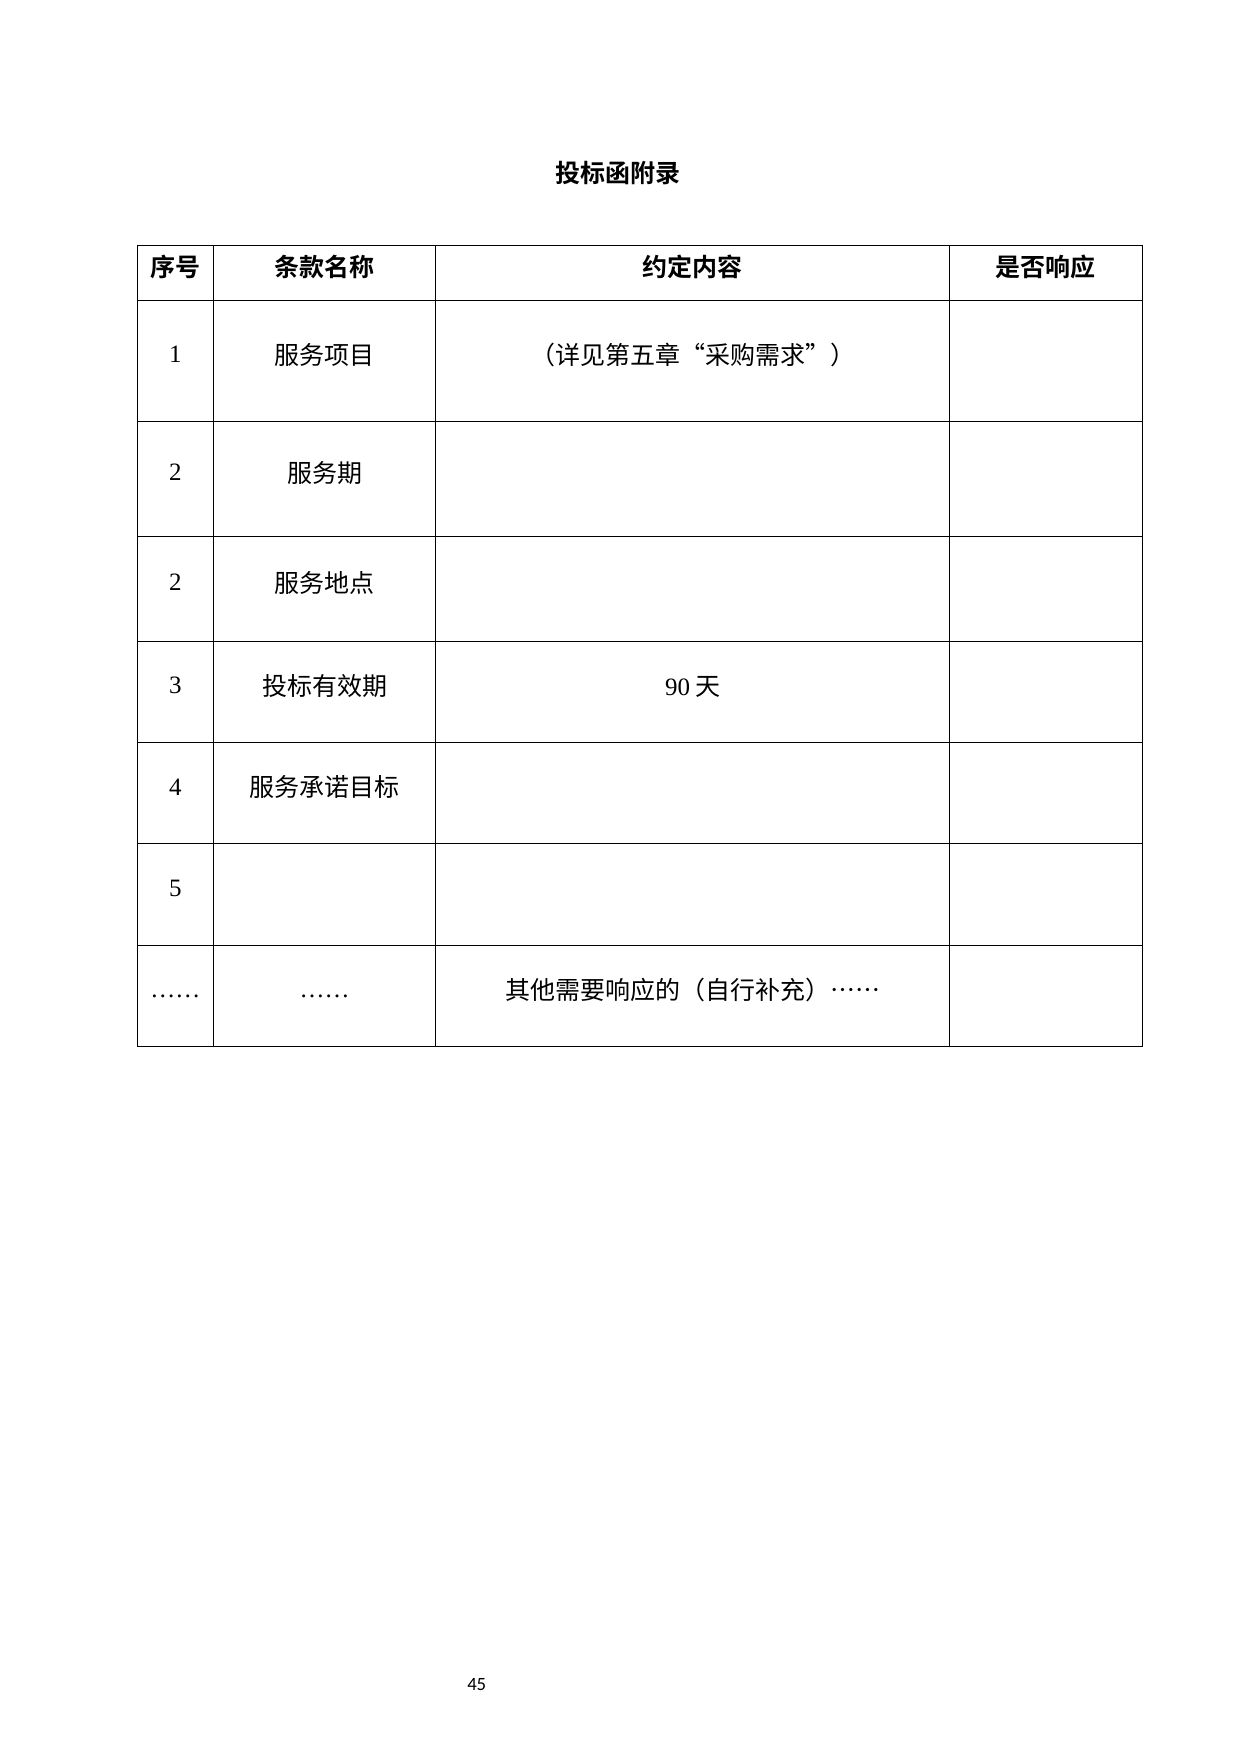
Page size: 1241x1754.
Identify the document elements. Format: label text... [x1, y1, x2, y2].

table_cell [950, 743, 1142, 843]
table_cell 服务项目 [214, 301, 435, 421]
table_cell （详见第五章“采购需求”） [436, 301, 949, 421]
table_cell [436, 537, 949, 641]
table_header 约定内容 [436, 246, 949, 299]
table_cell [950, 301, 1142, 421]
table_cell 其他需要响应的（自行补充）…… [436, 946, 949, 1046]
table_cell [950, 844, 1142, 945]
table_cell 投标有效期 [214, 642, 435, 742]
table_cell 5 [138, 844, 213, 945]
table_cell [950, 642, 1142, 742]
table_cell 服务期 [214, 422, 435, 536]
text 投标函附录 [136, 153, 1098, 190]
table_cell 90天 [436, 642, 949, 742]
table_cell 4 [138, 743, 213, 843]
table_cell 2 [138, 537, 213, 641]
table_cell …… [138, 946, 213, 1046]
table_header 序号 [138, 246, 213, 299]
table_cell [436, 844, 949, 945]
table_cell [950, 422, 1142, 536]
table_cell [950, 537, 1142, 641]
table_cell [436, 422, 949, 536]
table_cell [436, 743, 949, 843]
table_cell 1 [138, 301, 213, 421]
table_cell 3 [138, 642, 213, 742]
table_cell [950, 946, 1142, 1046]
table_cell 2 [138, 422, 213, 536]
table_header 是否响应 [950, 246, 1142, 299]
table_header 条款名称 [214, 246, 435, 299]
table_cell 服务承诺目标 [214, 743, 435, 843]
table_cell [214, 844, 435, 945]
table_cell …… [214, 946, 435, 1046]
table_cell 服务地点 [214, 537, 435, 641]
